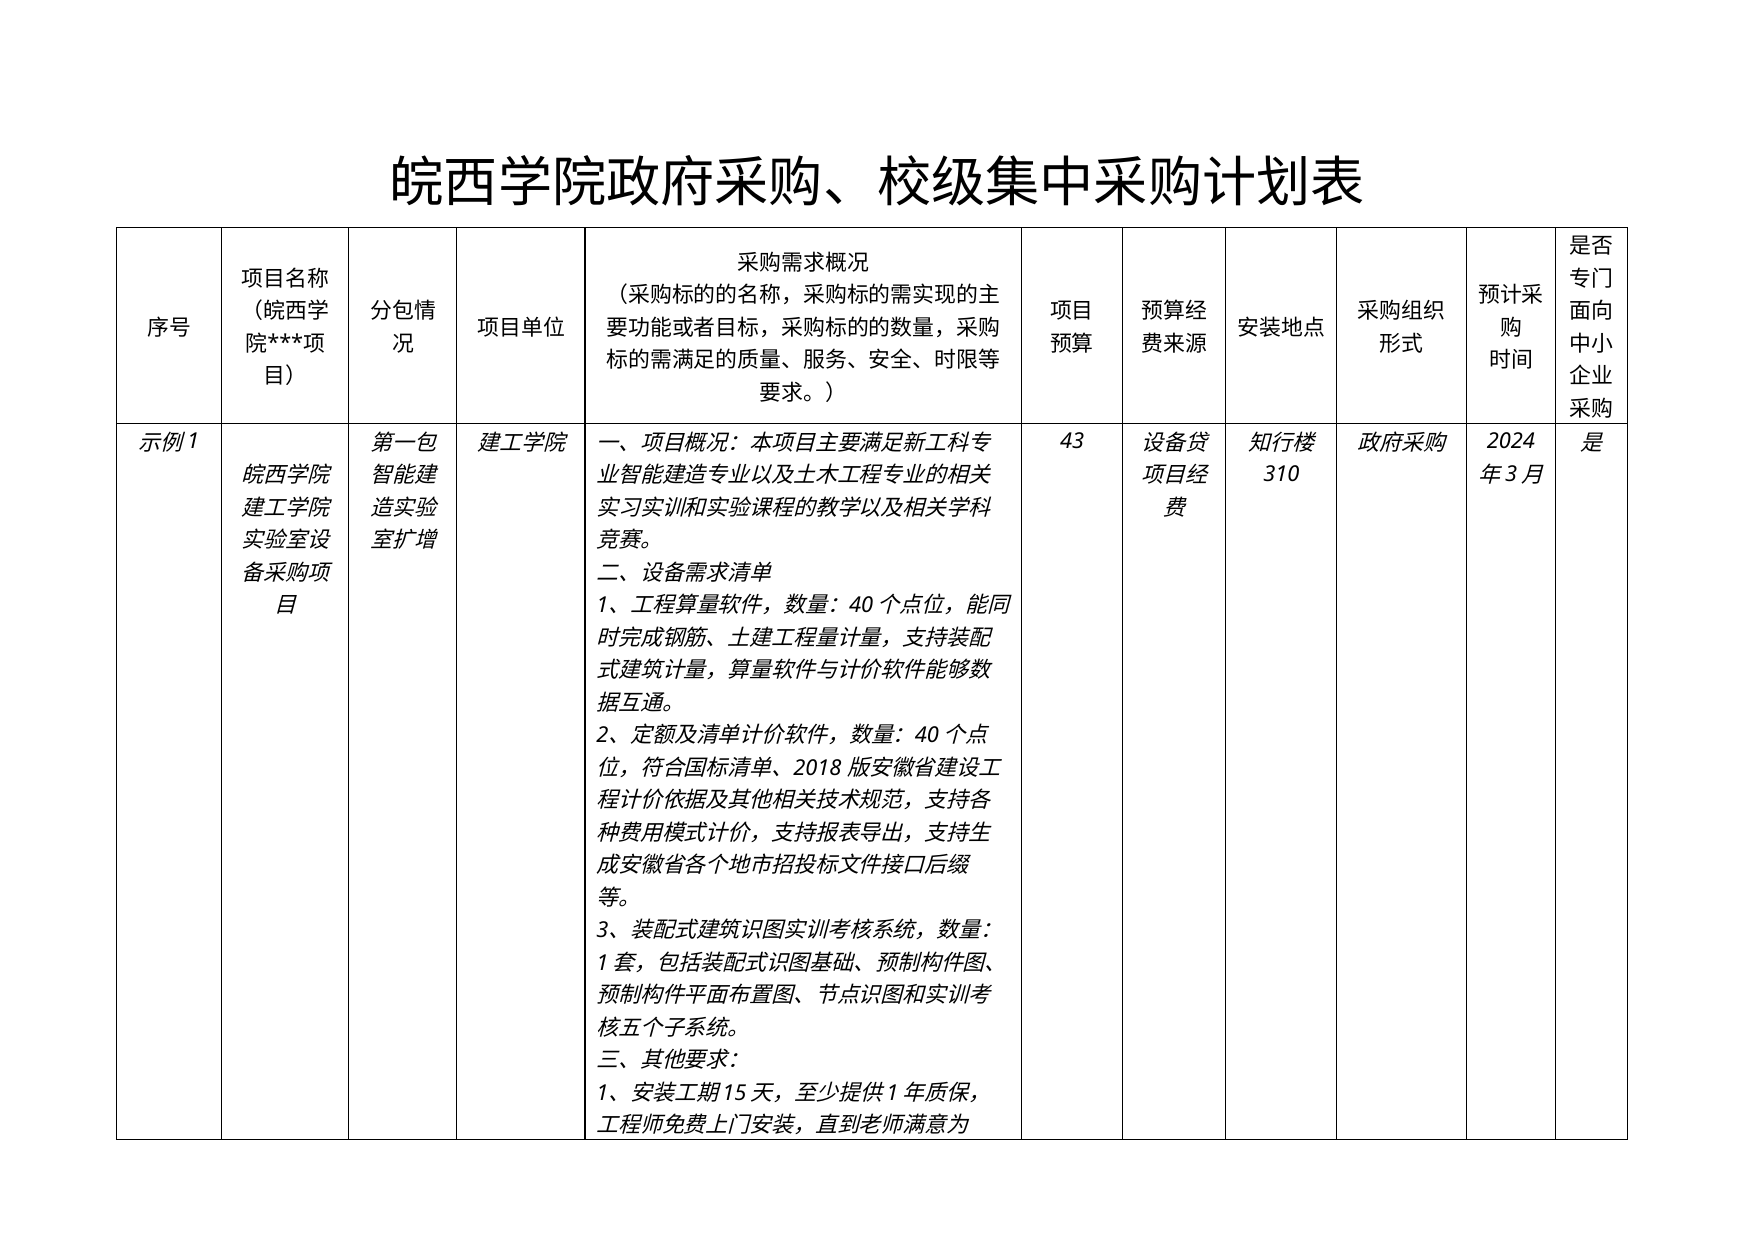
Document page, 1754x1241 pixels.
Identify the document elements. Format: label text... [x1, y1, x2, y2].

table_header 预算经费来源 [1123, 228, 1225, 423]
table_header 项目单位 [457, 228, 584, 423]
table_header 采购组织形式 [1337, 228, 1466, 423]
text 皖西学院政府采购、校级集中采购计划表 [118, 129, 1636, 227]
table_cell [586, 424, 1021, 1139]
table_header 分包情况 [349, 228, 456, 423]
table_cell 是 [1556, 424, 1627, 1139]
table_cell 第一包 智能建造实验室扩增 [349, 424, 456, 1139]
table_cell 建工学院 [457, 424, 584, 1139]
table_cell 示例1 [117, 424, 221, 1139]
table_header 预计采购 时间 [1467, 228, 1555, 423]
table_header 序号 [117, 228, 221, 423]
table_cell 设备贷项目经费 [1123, 424, 1225, 1139]
table_header 安装地点 [1226, 228, 1336, 423]
table_header 采购需求概况 （采购标的的名称，采购标的需实现的主要功能或者目标，采购标的的数量，采购标的需满足的质量、服务、安全、时限等要求。） [586, 228, 1021, 423]
table_header 项目名称 （皖西学院***项目） [222, 228, 348, 423]
table_cell 43 [1022, 424, 1122, 1139]
table_header 项目 预算 [1022, 228, 1122, 423]
table_cell 政府采购 [1337, 424, 1466, 1139]
table_cell 2024年3月 [1467, 424, 1555, 1139]
table_cell 皖西学院建工学院实验室设备采购项目 [222, 424, 348, 1139]
table_cell 知行楼310 [1226, 424, 1336, 1139]
table_header 是否专门面向中小企业采购 [1556, 228, 1627, 423]
